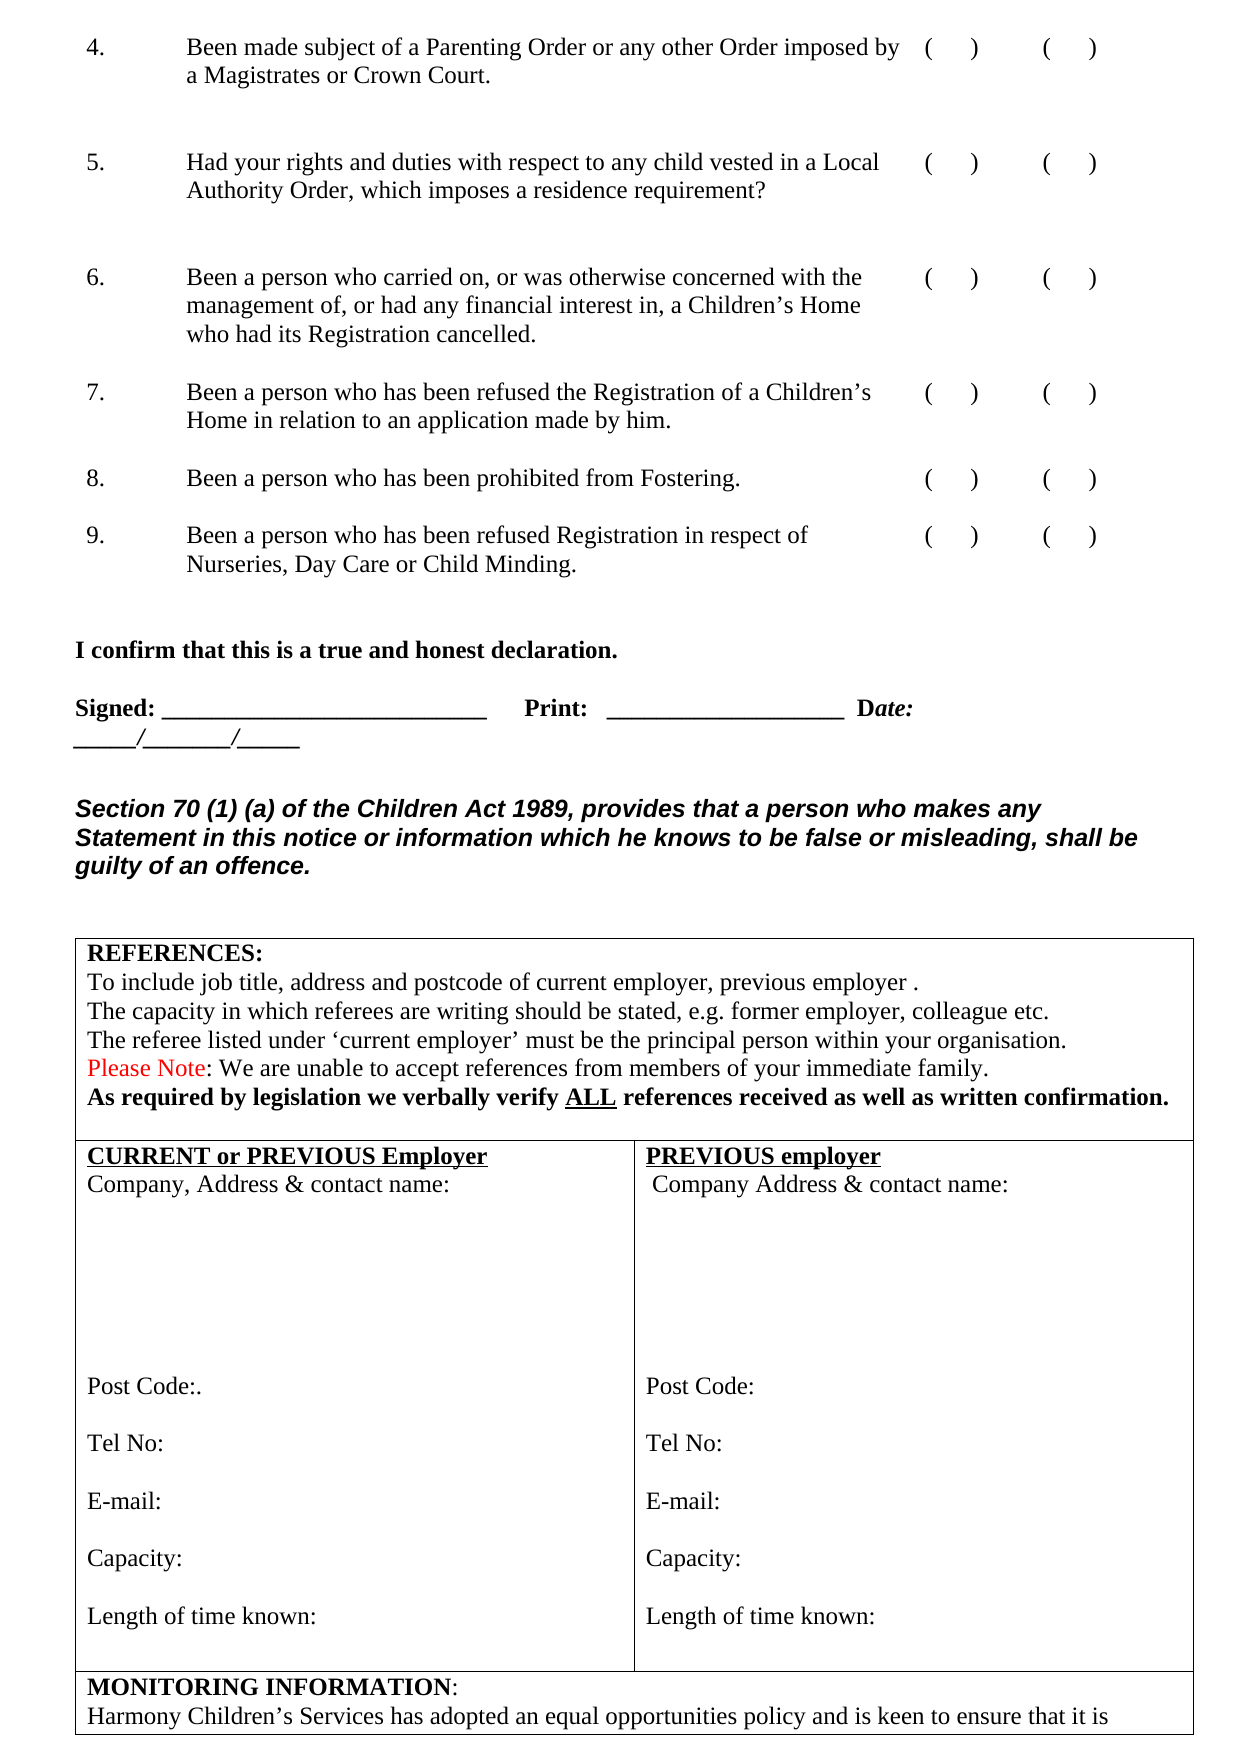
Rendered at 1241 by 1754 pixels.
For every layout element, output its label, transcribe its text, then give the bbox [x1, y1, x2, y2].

text I confirm that this is a true and honest declaration. [75, 636, 1165, 664]
text Signed: __________________________ Print: ___________________ Date: _____/_______/_____ [75, 693, 1165, 751]
table_cell Had your rights and duties with respect to any child vested in a Local Authority Order, which imposes a residence requirement? [175, 118, 913, 233]
table_cell ( ) [913, 233, 1031, 377]
table_cell Been a person who has been prohibited from Fostering. [175, 463, 913, 521]
table_cell ( ) [1031, 377, 1149, 463]
table_cell ( ) [913, 521, 1031, 607]
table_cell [76, 1672, 1193, 1734]
table_cell 9. [75, 521, 175, 607]
text Section 70 (1) (a) of the Children Act 1989, provides that a person who makes any Statement in this notice or information which he knows to be false or misleading, shall be guilty of an offence. [75, 794, 1165, 880]
table_header REFERENCES: To include job title, address and postcode of current employer, previous employer . The capacity in which referees are writing should be stated, e.g. former employer, colleague etc. The referee listed under ‘current employer’ must be the principal person within your organisation. Please Note: We are unable to accept references from members of your immediate family. As required by legislation we verbally verify references received as well as written confirmation. [76, 939, 1193, 1140]
table_cell 7. [75, 377, 175, 463]
table_cell 8. [75, 463, 175, 521]
table_cell ( ) [913, 377, 1031, 463]
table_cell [175, 32, 913, 118]
table_cell PREVIOUS employer Company Address & contact name: Post Code: Tel No: E-mail: Capacity: Length of time known: [635, 1141, 1193, 1671]
table_cell ( ) [913, 118, 1031, 233]
table_cell CURRENT or PREVIOUS Employer Company, Address & contact name: Post Code:. Tel No: E-mail: Capacity: Length of time known: [76, 1141, 634, 1671]
table_cell 4. [75, 32, 175, 118]
table_cell ( ) [1031, 233, 1149, 377]
table_cell Been a person who has been refused Registration in respect of Nurseries, Day Care or Child Minding. [175, 521, 913, 607]
table_cell ( ) [1031, 118, 1149, 233]
table_cell ( ) [913, 32, 1031, 118]
table_cell ( ) [1031, 521, 1149, 607]
table_cell ( ) [913, 463, 1031, 521]
table_cell 5. [75, 118, 175, 233]
table_cell Been a person who carried on, or was otherwise concerned with the management of, or had any financial interest in, a Children’s Home who had its Registration cancelled. [175, 233, 913, 377]
table_cell Been a person who has been refused the Registration of a Children’s Home in relation to an application made by him. [175, 377, 913, 463]
table_cell ( ) [1031, 32, 1149, 118]
table_cell 6. [75, 233, 175, 377]
table_cell ( ) [1031, 463, 1149, 521]
